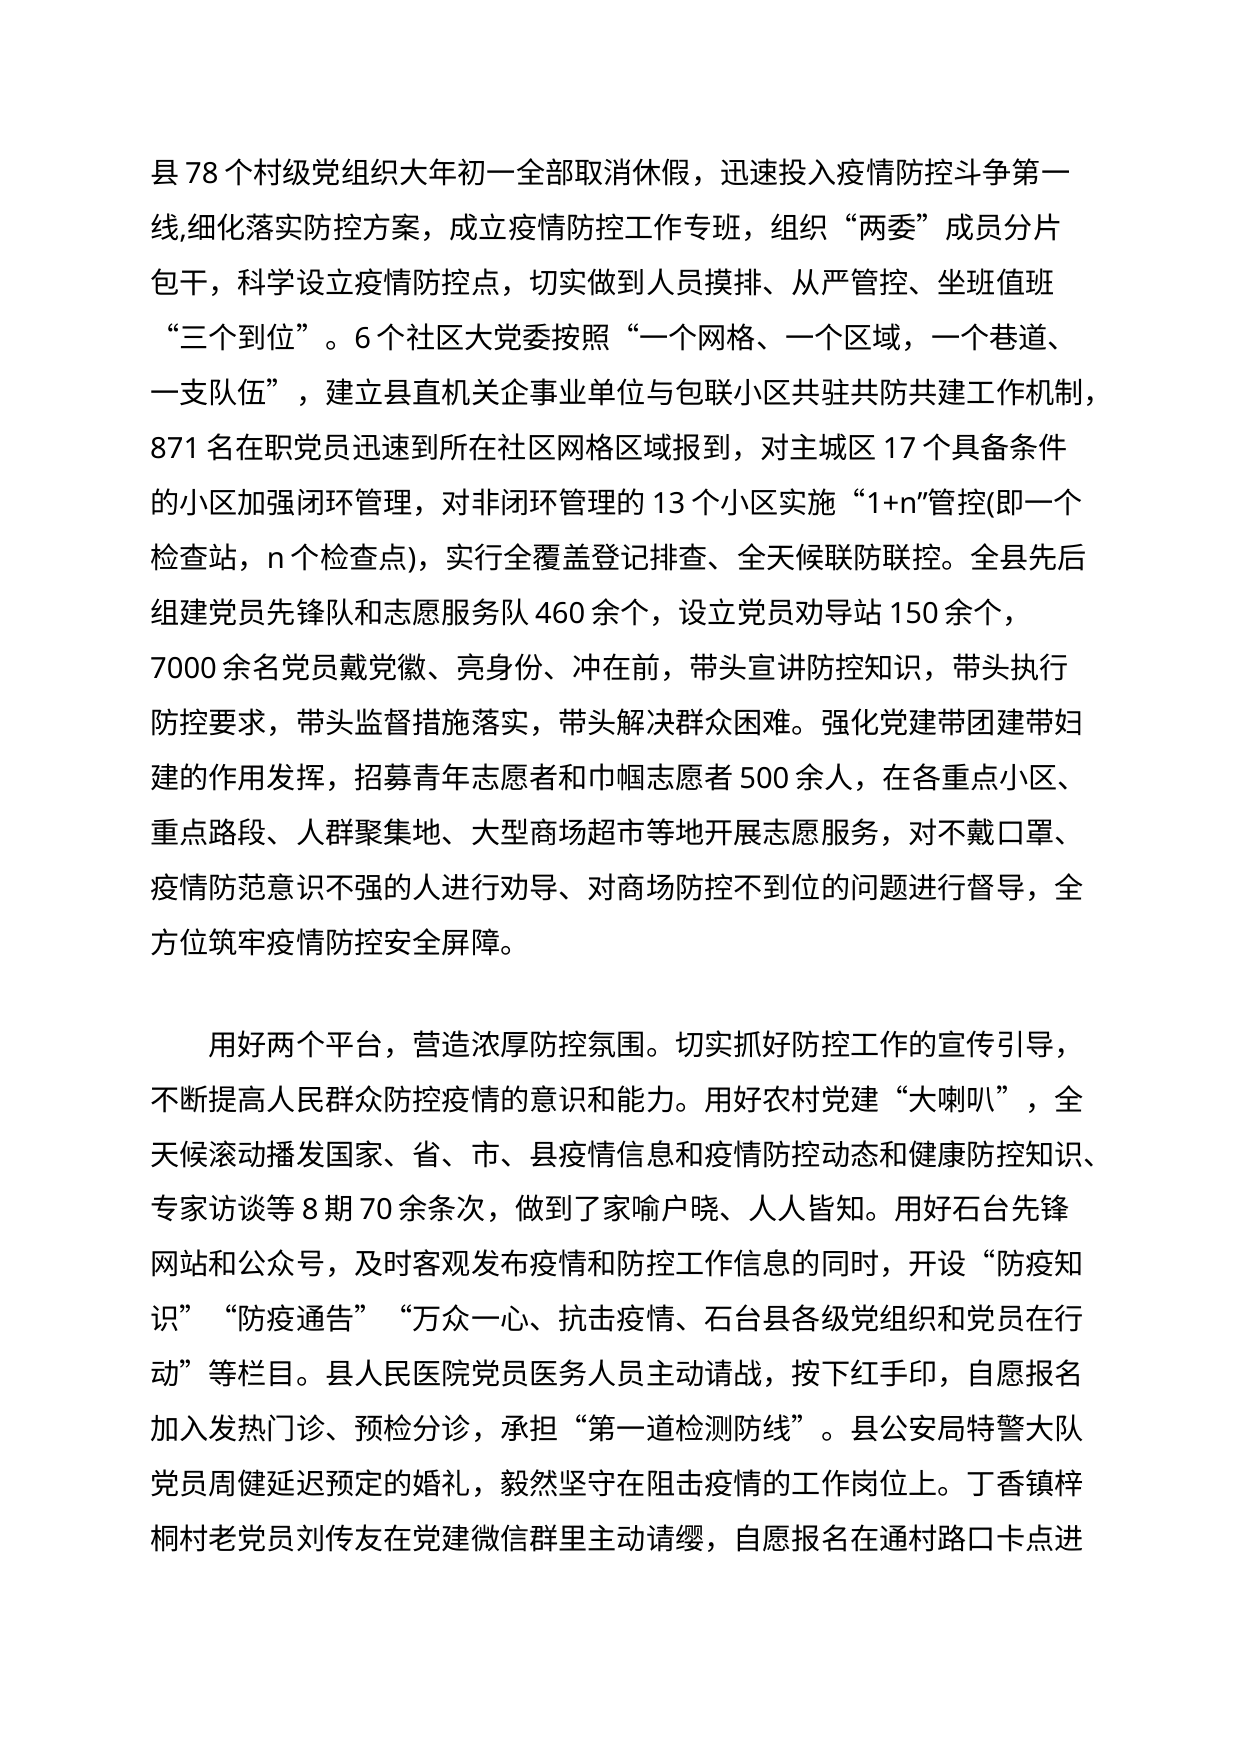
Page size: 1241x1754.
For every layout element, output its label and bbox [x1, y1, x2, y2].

text [150, 150, 1090, 962]
text [150, 1021, 1090, 1558]
